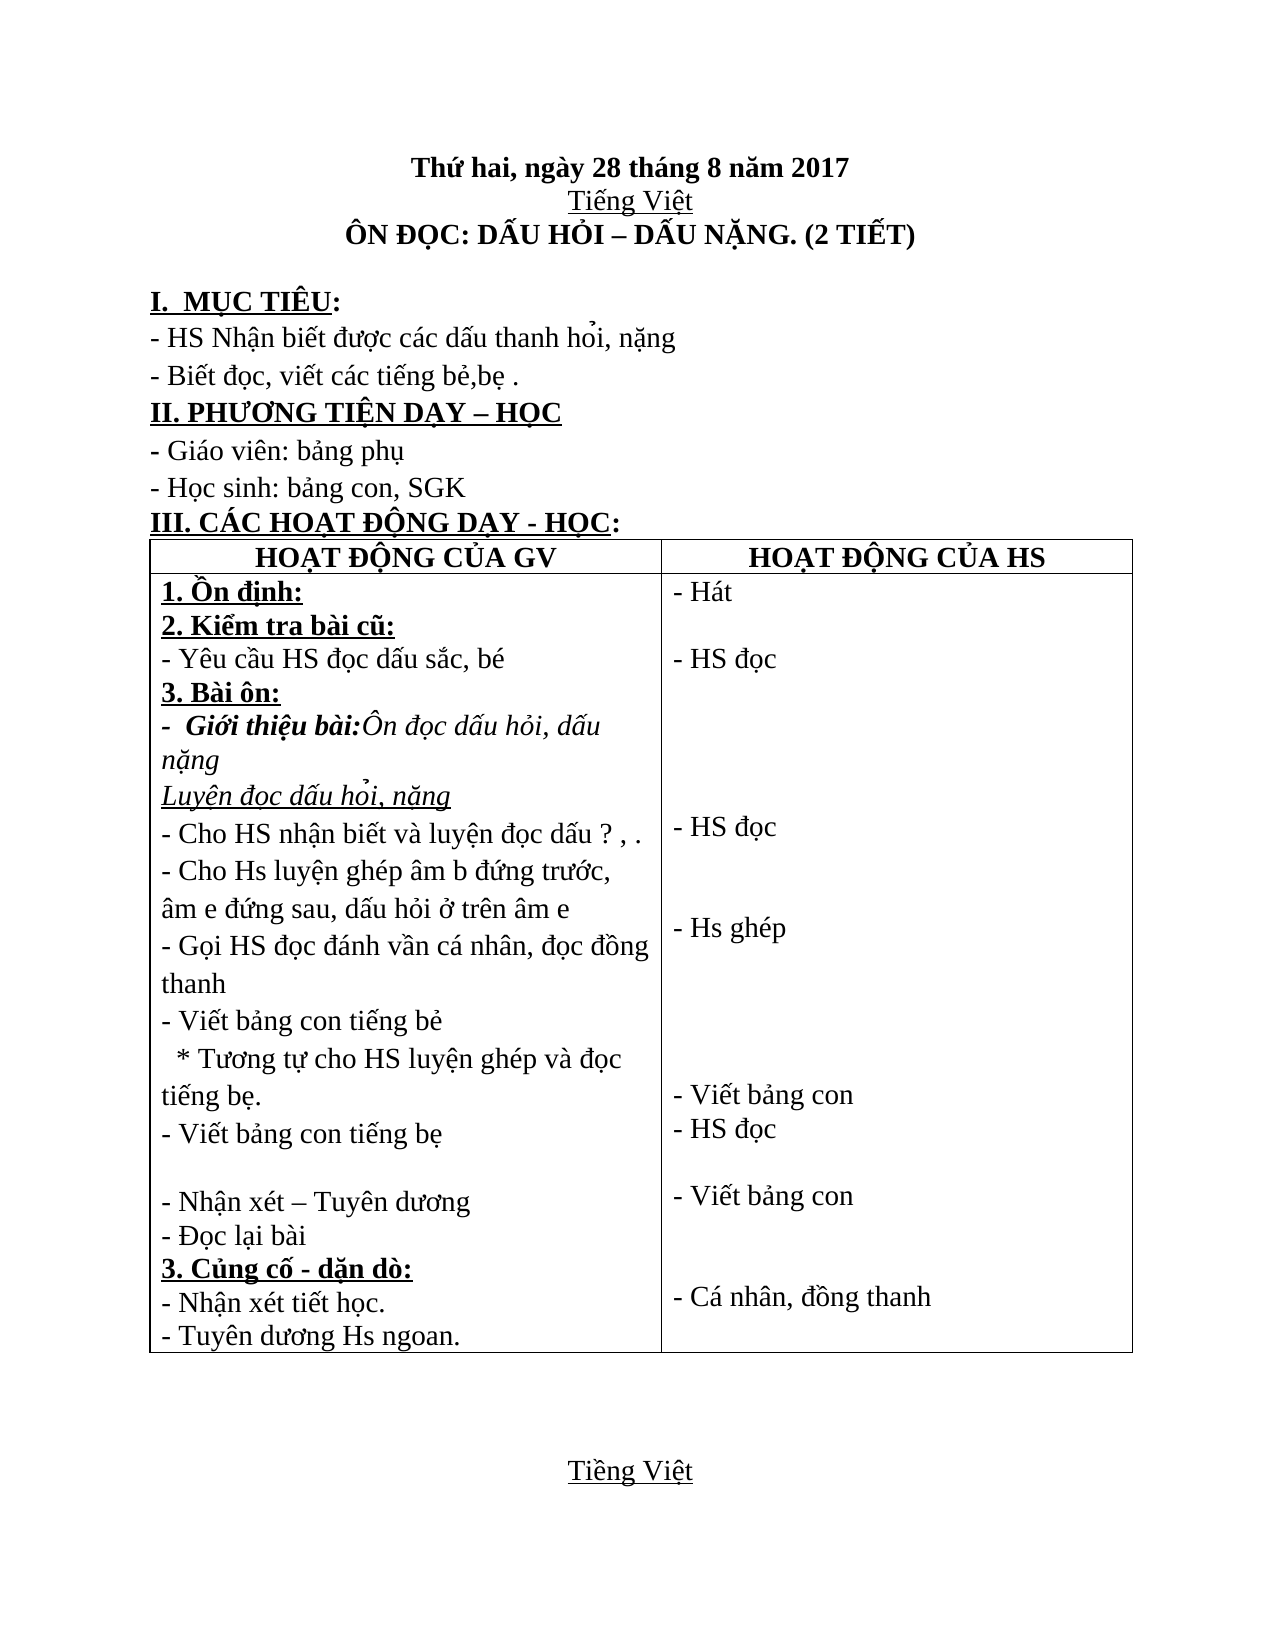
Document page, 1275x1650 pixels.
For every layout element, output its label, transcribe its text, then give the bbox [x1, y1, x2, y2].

text Tiếng Việt [150, 183, 1110, 217]
text III. CÁC HOẠT ĐỘNG DẠY - HỌC: [150, 505, 1110, 539]
text - Biết đọc, viết các tiếng bẻ,bẹ . [150, 355, 1110, 393]
table_header HOẠT ĐỘNG CỦA GV [151, 540, 661, 573]
text - Giáo viên: bảng phụ [150, 430, 1110, 468]
text - HS Nhận biết được các dấu thanh hỏi, nặng [150, 318, 1110, 355]
text Tiềng Việt [150, 1453, 1110, 1487]
text I. MỤC TIÊU: [150, 284, 1157, 318]
text - Học sinh: bảng con, SGK [150, 468, 1110, 505]
table_header HOẠT ĐỘNG CỦA HS [662, 540, 1132, 573]
text Thứ hai, ngày 28 tháng 8 năm 2017 [150, 150, 1110, 183]
text ÔN ĐỌC: DẤU HỎI – DẤU NẶNG. (2 TIẾT) [150, 217, 1110, 251]
text II. PHƯƠNG TIỆN DẠY – HỌC [150, 393, 1110, 430]
table_cell - Hát - HS đọc - HS đọc - Hs ghép - Viết bảng con - HS đọc - Viết bảng con - Cá nhân, đồng thanh [662, 574, 1132, 1352]
table_cell 1. Ồn định: 2. Kiểm tra bài cũ: - Yêu cầu HS đọc dấu sắc, bé 3. Bài ôn: - Giới thiệu bài:Ôn đọc dấu hỏi, dấu nặng Luyện đọc dấu hỏi, nặng - Cho HS nhận biết và luyện đọc dấu ? , . - Cho Hs luyện ghép âm b đứng trước, âm e đứng sau, dấu hỏi ở trên âm e - Gọi HS đọc đánh vần cá nhân, đọc đồng thanh - Viết bảng con tiếng bẻ * Tương tự cho HS luyện ghép và đọc tiếng bẹ. - Viết bảng con tiếng bẹ - Nhận xét – Tuyên dương - Đọc lại bài 3. Củng cố - dặn dò: - Nhận xét tiết học. - Tuyên dương Hs ngoan. [151, 574, 661, 1352]
